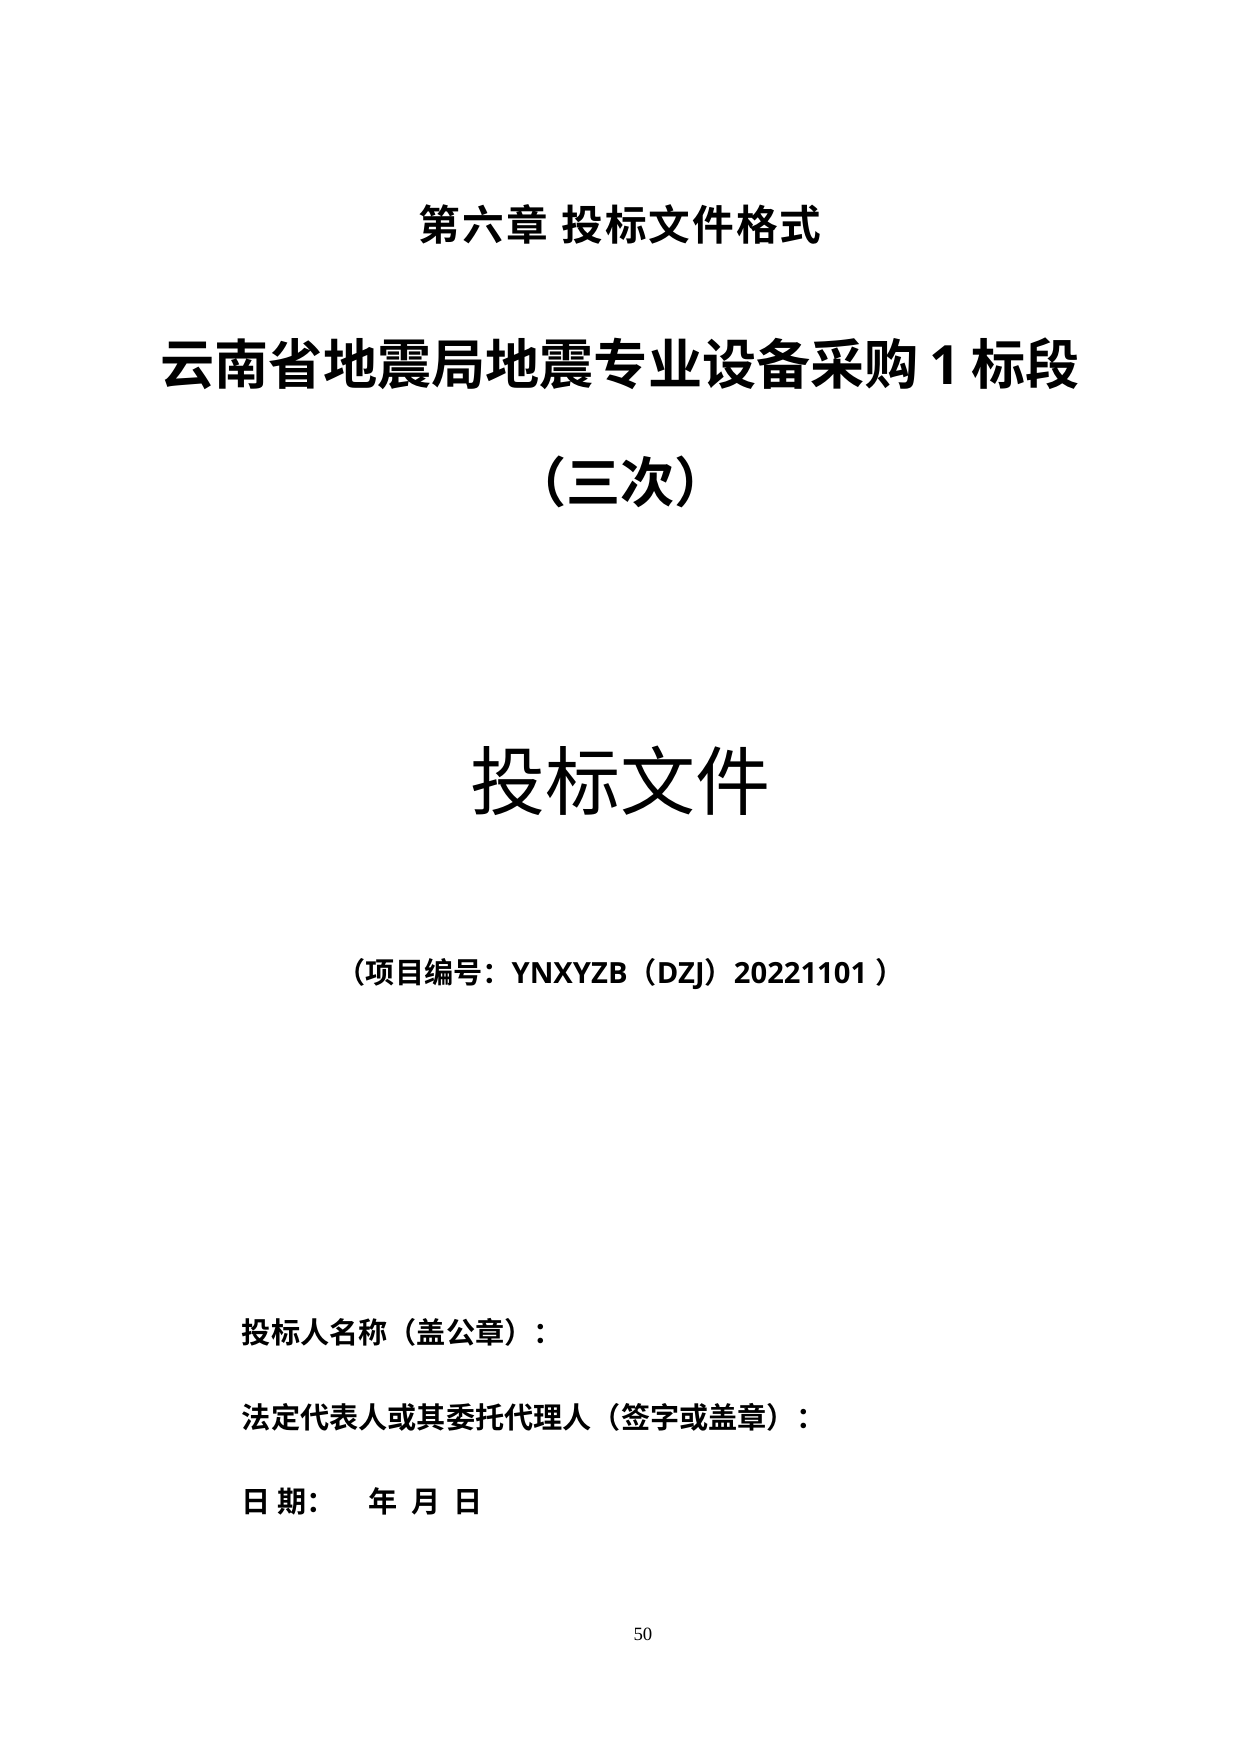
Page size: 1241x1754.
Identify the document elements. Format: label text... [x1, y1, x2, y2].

text 日 期： 年 月 日 [112, 1479, 1128, 1521]
subtitle 第六章 投标文件格式 [112, 192, 1128, 253]
text 法定代表人或其委托代理人（签字或盖章）： [112, 1394, 1128, 1437]
text 投标文件 [112, 723, 1128, 831]
text 投标人名称（盖公章）： [112, 1310, 1128, 1352]
text 云南省地震局地震专业设备采购1标段（三次） [112, 322, 1128, 518]
text （项目编号：YNXYZB（DZJ）20221101 ） [112, 949, 1128, 992]
